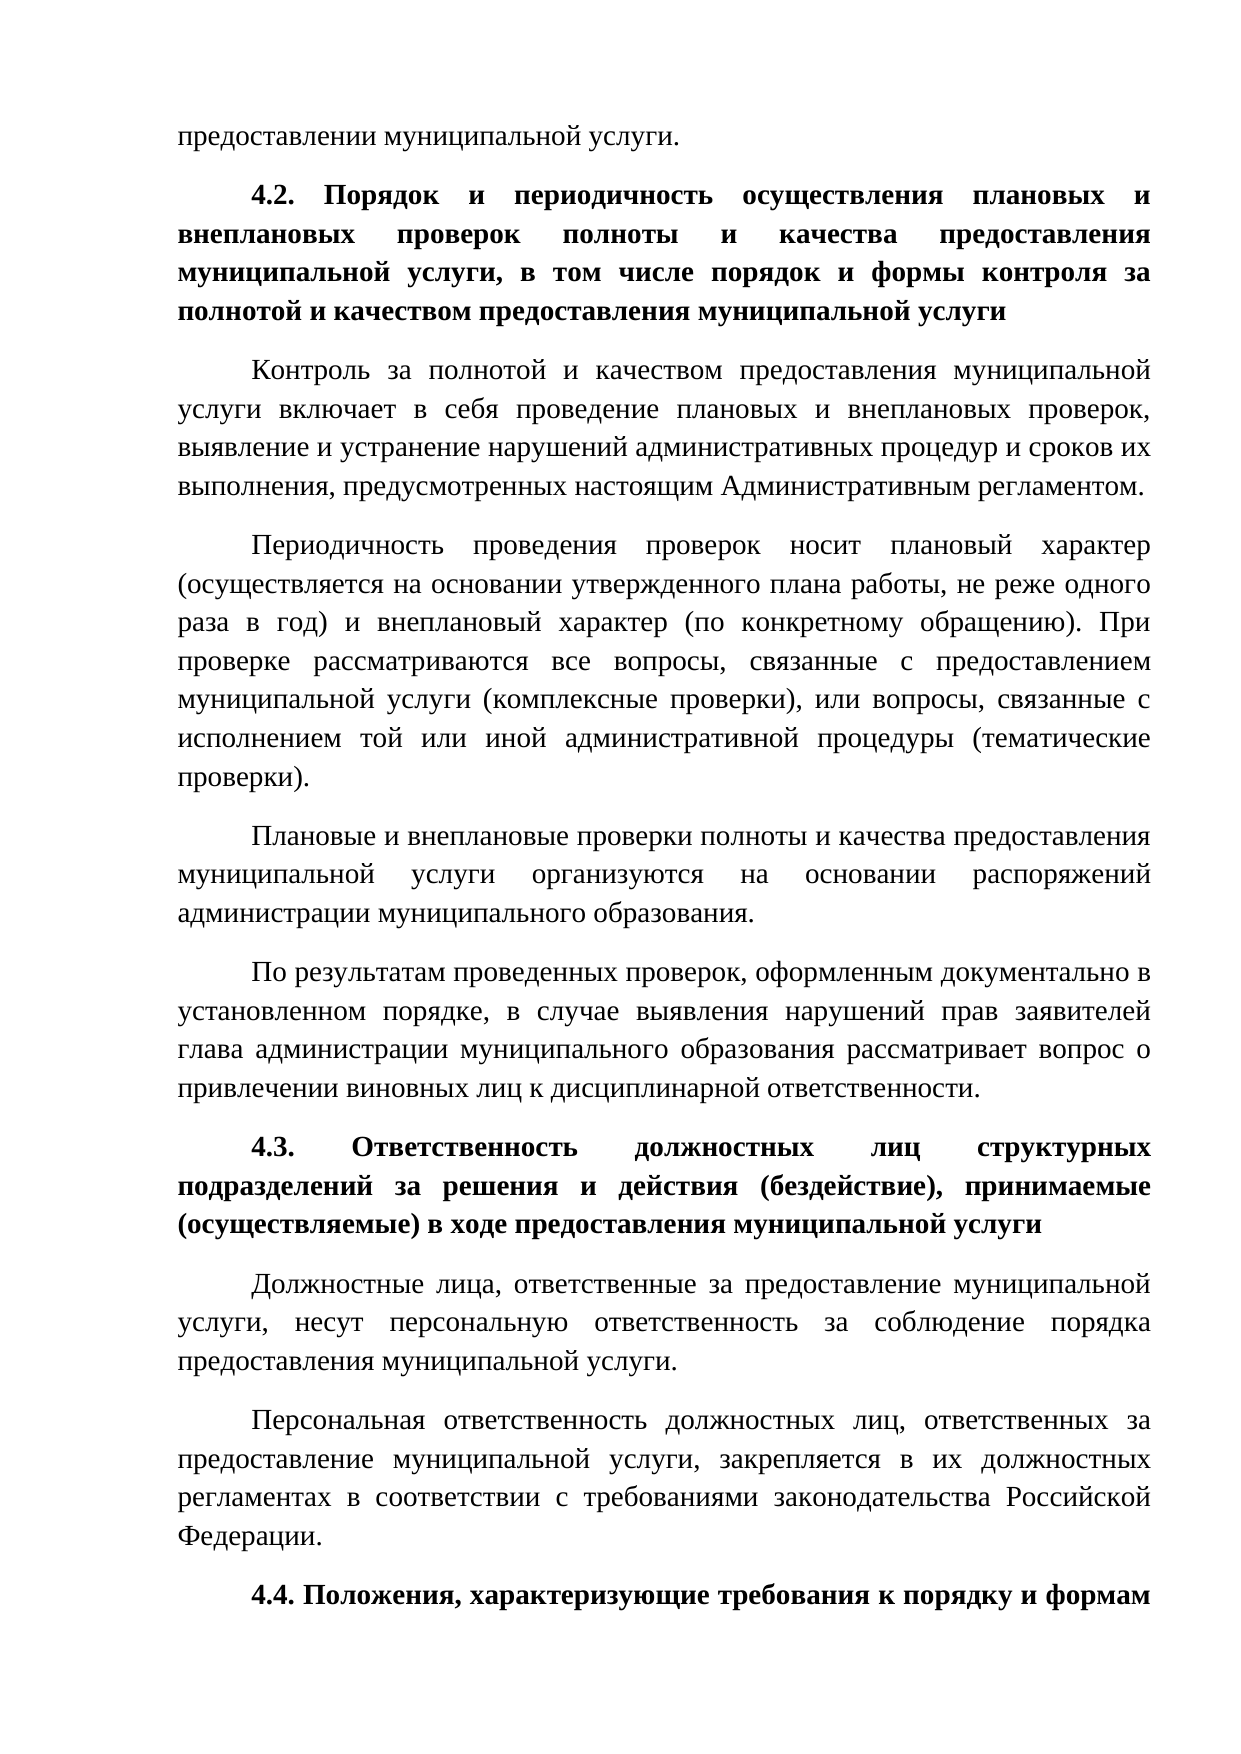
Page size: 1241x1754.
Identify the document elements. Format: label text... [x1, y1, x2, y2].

text Персональная ответственность должностных лиц, ответственных за предоставление муниципальной услуги, закрепляется в их должностных регламентах в соответствии с требованиями законодательства Российской Федерации. [177, 1402, 1152, 1552]
text По результатам проведенных проверок, оформленным документально в установленном порядке, в случае выявления нарушений прав заявителей глава администрации муниципального образования рассматривает вопрос о привлечении виновных лиц к дисциплинарной ответственности. [177, 954, 1152, 1104]
text Плановые и внеплановые проверки полноты и качества предоставления муниципальной услуги организуются на основании распоряжений администрации муниципального образования. [177, 818, 1152, 929]
text Должностные лица, ответственные за предоставление муниципальной услуги, несут персональную ответственность за соблюдение порядка предоставления муниципальной услуги. [177, 1266, 1152, 1377]
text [177, 1577, 1152, 1611]
text Периодичность проведения проверок носит плановый характер (осуществляется на основании утвержденного плана работы, не реже одного раза в год) и внеплановый характер (по конкретному обращению). При проверке рассматриваются все вопросы, связанные с предоставлением муниципальной услуги (комплексные проверки), или вопросы, связанные с исполнением той или иной административной процедуры (тематические проверки). [177, 527, 1152, 792]
text 4.3. Ответственность должностных лиц структурных подразделений за решения и действия (бездействие), принимаемые (осуществляемые) в ходе предоставления муниципальной услуги [177, 1129, 1152, 1240]
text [177, 118, 1152, 152]
text Контроль за полнотой и качеством предоставления муниципальной услуги включает в себя проведение плановых и внеплановых проверок, выявление и устранение нарушений административных процедур и сроков их выполнения, предусмотренных настоящим Административным регламентом. [177, 352, 1152, 502]
text 4.2. Порядок и периодичность осуществления плановых и внеплановых проверок полноты и качества предоставления муниципальной услуги, в том числе порядок и формы контроля за полнотой и качеством предоставления муниципальной услуги [177, 177, 1152, 327]
